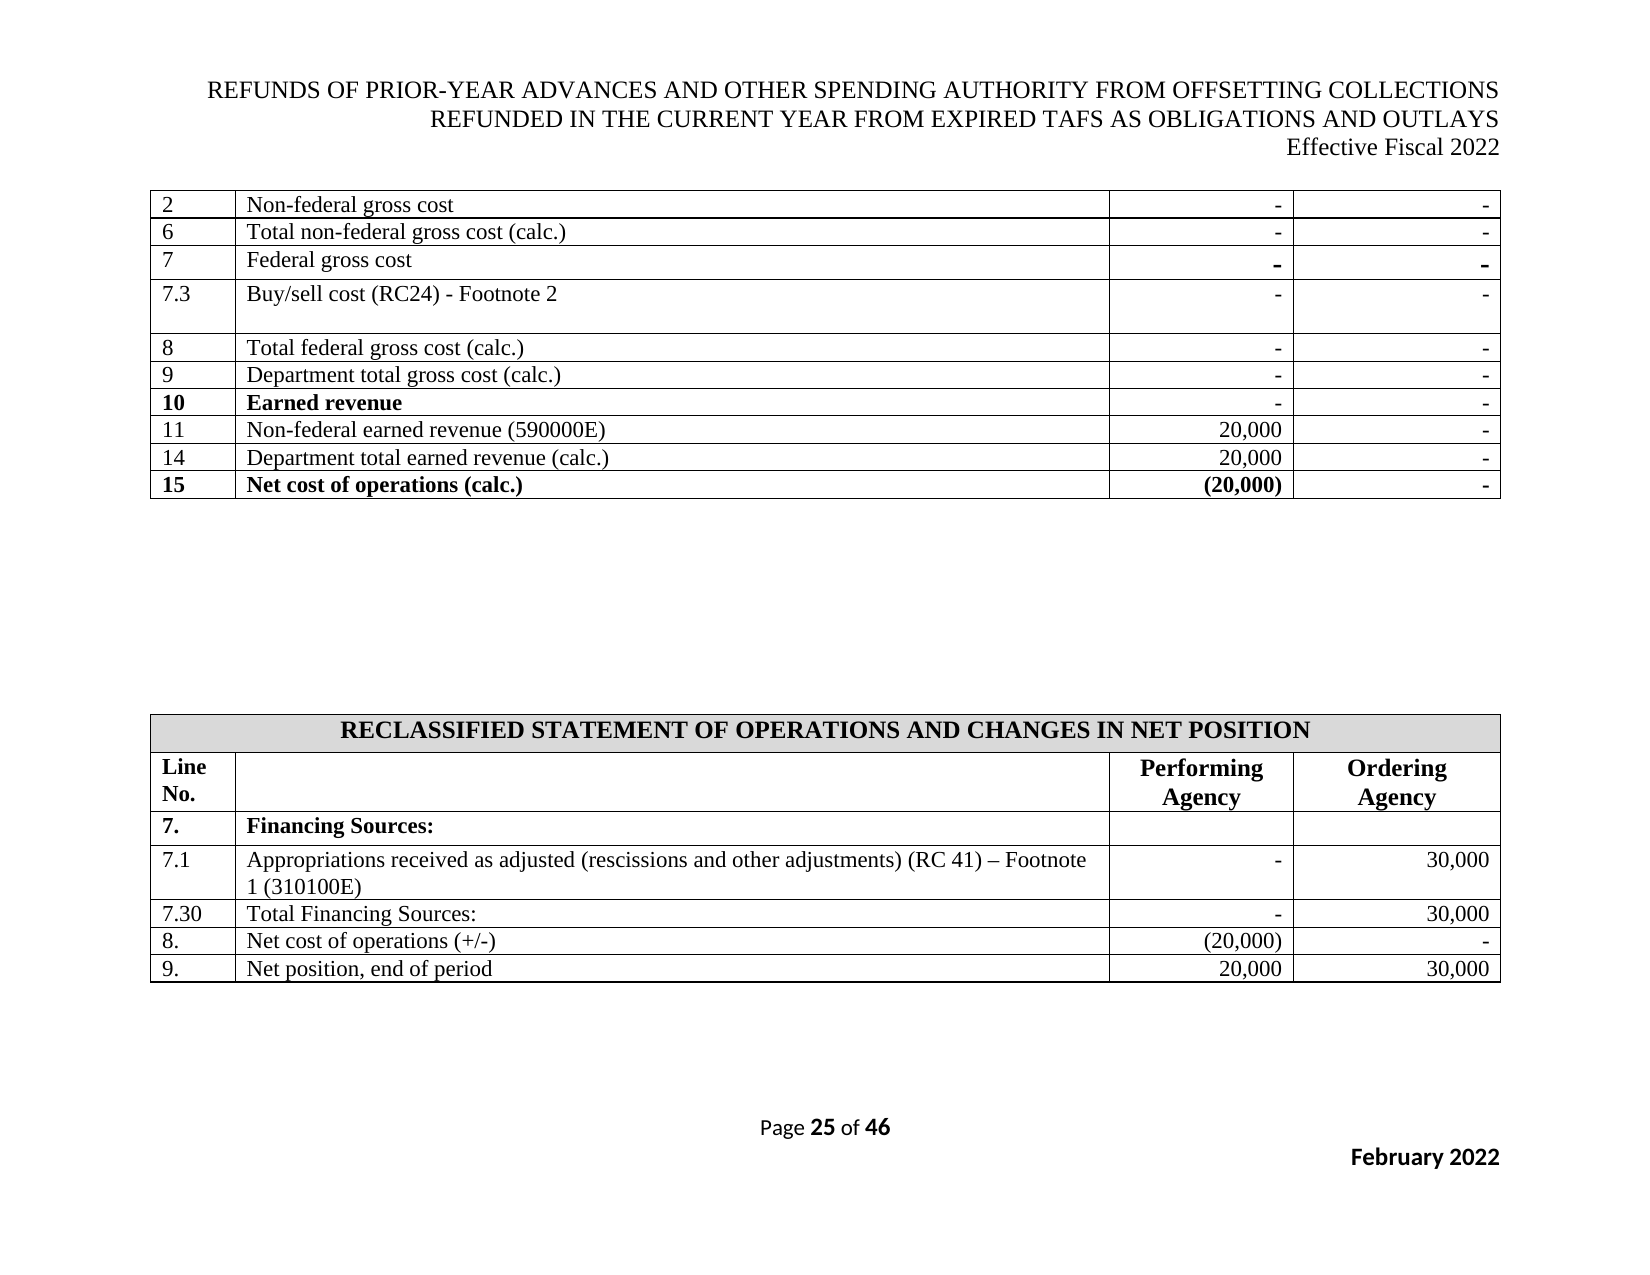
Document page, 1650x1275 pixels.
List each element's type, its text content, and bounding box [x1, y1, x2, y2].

table_cell Net cost of operations (calc.) [236, 471, 1109, 497]
table_cell 8. [151, 928, 235, 954]
table_cell 20,000 [1110, 444, 1293, 470]
table_cell - [1110, 389, 1293, 415]
table_cell 14 [151, 444, 235, 470]
table_cell [1110, 812, 1293, 845]
table_cell - [1110, 846, 1293, 899]
table_cell Total federal gross cost (calc.) [236, 334, 1109, 361]
table_cell Department total earned revenue (calc.) [236, 444, 1109, 470]
table_cell Net cost of operations (+/-) [236, 928, 1109, 954]
table_cell - [1294, 928, 1500, 954]
table_cell Ordering Agency [1294, 753, 1500, 811]
table_cell Total Financing Sources: [236, 900, 1109, 927]
table_cell 7.3 [151, 280, 235, 333]
table_cell Federal gross cost [236, 246, 1109, 279]
table_cell - [1294, 444, 1500, 470]
table_cell - [1110, 246, 1293, 279]
table_cell 30,000 [1294, 955, 1500, 981]
table_cell Appropriations received as adjusted (rescissions and other adjustments) (RC 41) – Footnote 1 (310100E) [236, 846, 1109, 899]
table_cell Performing Agency [1110, 753, 1293, 811]
table_cell Non-federal gross cost [236, 191, 1109, 217]
table_cell 10 [151, 389, 235, 415]
table_cell [236, 753, 1109, 811]
table_cell 11 [151, 416, 235, 443]
table_cell - [1294, 246, 1500, 279]
table_cell - [1110, 280, 1293, 333]
table_cell 30,000 [1294, 846, 1500, 899]
table_cell Earned revenue [236, 389, 1109, 415]
table_cell Net position, end of period [236, 955, 1109, 981]
table_cell Buy/sell cost (RC24) - Footnote 2 [236, 280, 1109, 333]
table_cell - [1294, 389, 1500, 415]
table_cell - [1110, 191, 1293, 217]
table_cell Department total gross cost (calc.) [236, 362, 1109, 388]
table_cell 2 [151, 191, 235, 217]
table_cell - [1294, 280, 1500, 333]
table_cell 7.1 [151, 846, 235, 899]
table_cell (20,000) [1110, 471, 1293, 497]
table_cell - [1294, 334, 1500, 361]
table_cell Line No. [151, 753, 235, 811]
table_cell 30,000 [1294, 900, 1500, 927]
table_cell 20,000 [1110, 416, 1293, 443]
table_cell - [1294, 471, 1500, 497]
table_cell 15 [151, 471, 235, 497]
table_cell 9 [151, 362, 235, 388]
table_cell - [1294, 191, 1500, 217]
table_cell - [1110, 900, 1293, 927]
table_cell - [1294, 416, 1500, 443]
table_cell 6 [151, 219, 235, 245]
table_cell - [1294, 219, 1500, 245]
table_cell - [1110, 362, 1293, 388]
table_cell 20,000 [1110, 955, 1293, 981]
table_cell 7.30 [151, 900, 235, 927]
table_cell (20,000) [1110, 928, 1293, 954]
table_cell - [1110, 219, 1293, 245]
table_cell [1294, 812, 1500, 845]
table_cell - [1110, 334, 1293, 361]
table_header RECLASSIFIED STATEMENT OF OPERATIONS AND CHANGES IN NET POSITION [151, 715, 1500, 752]
table_cell Total non-federal gross cost (calc.) [236, 219, 1109, 245]
table_cell 7. [151, 812, 235, 845]
table_cell Non-federal earned revenue (590000E) [236, 416, 1109, 443]
table_cell 9. [151, 955, 235, 981]
table_cell - [1294, 362, 1500, 388]
table_cell 7 [151, 246, 235, 279]
table_cell 8 [151, 334, 235, 361]
table_cell Financing Sources: [236, 812, 1109, 845]
